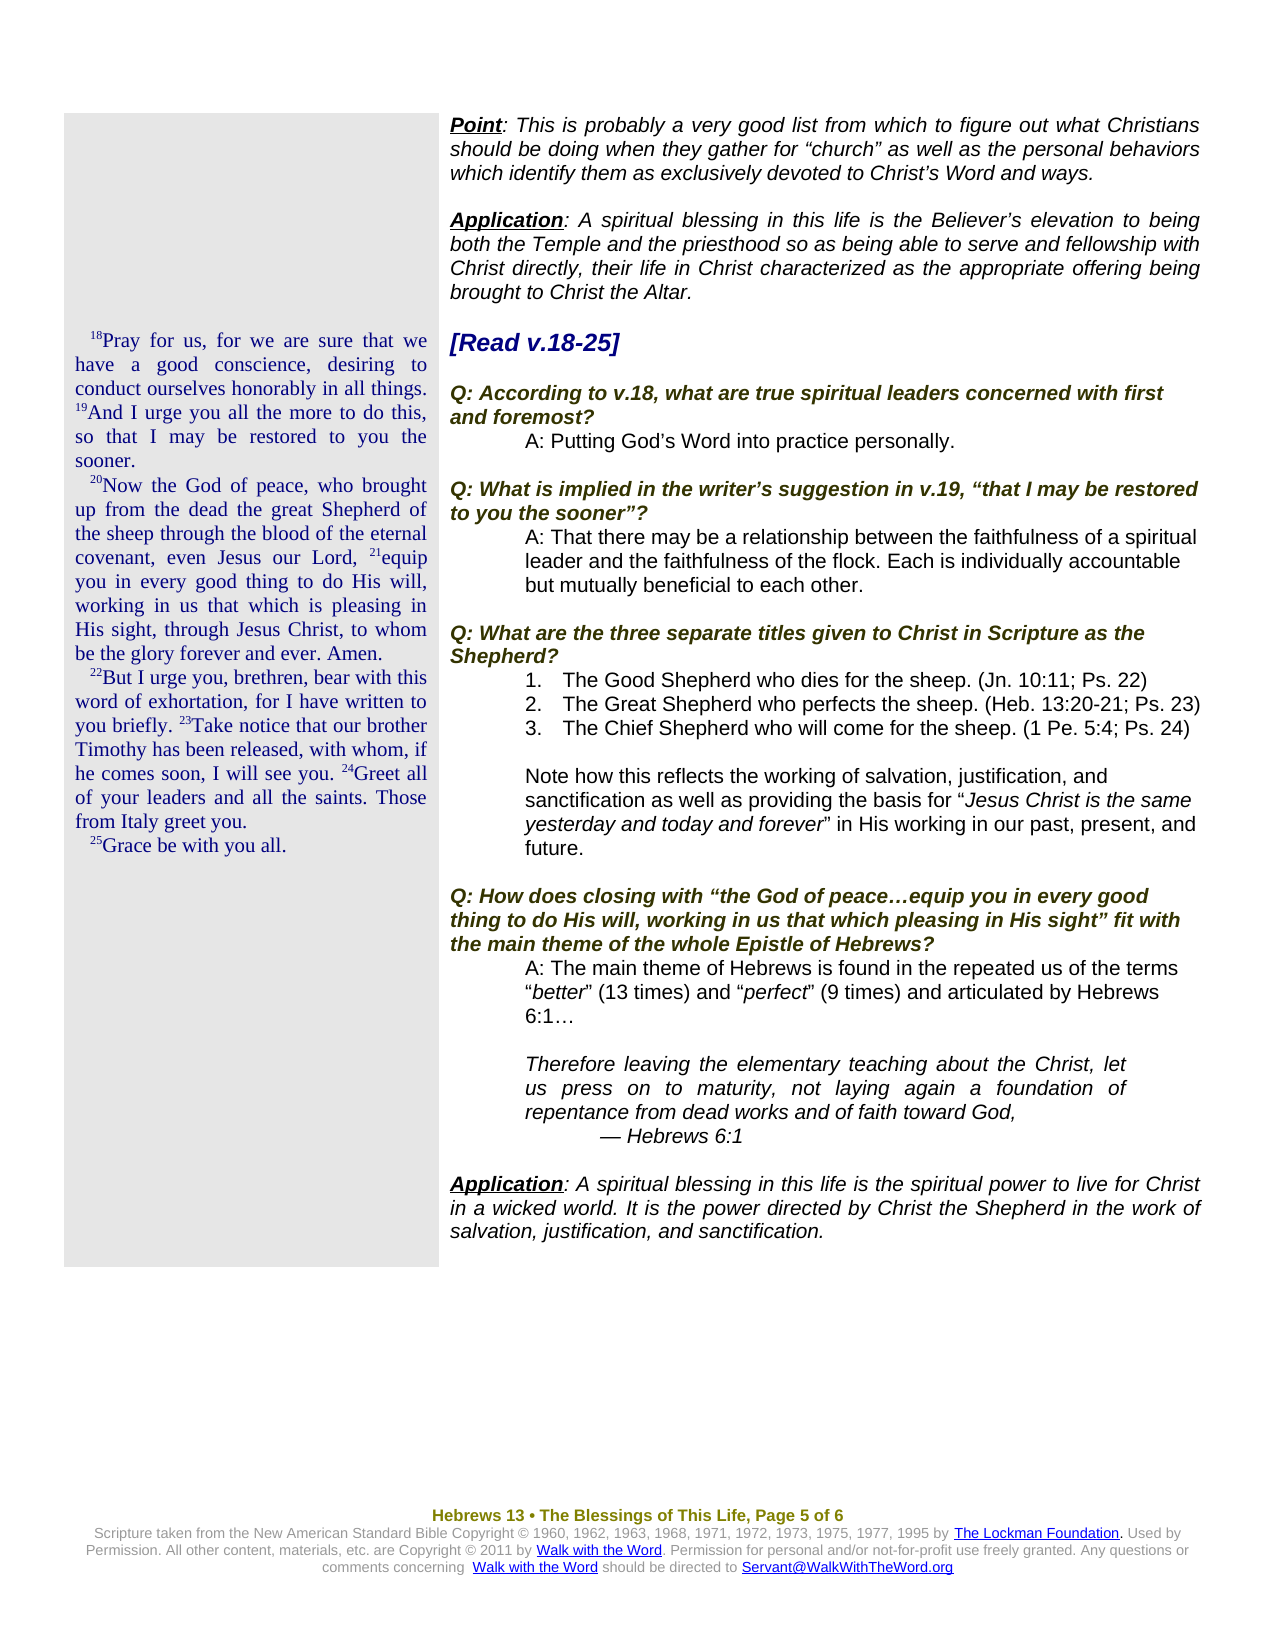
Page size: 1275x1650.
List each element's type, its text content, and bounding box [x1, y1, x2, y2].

table_cell [Read v.18-25] Q: According to v.18, what are true spiritual leaders concerned with first and foremost? A: Putting God’s Word into practice personally. Q: What is implied in the writer’s suggestion in v.19, “that I may be restored to you the sooner”? A: That there may be a relationship between the faithfulness of a spiritual leader and the faithfulness of the flock. Each is individually accountable but mutually beneficial to each other. Q: What are the three separate titles given to Christ in Scripture as the Shepherd? The Good Shepherd who dies for the sheep. (Jn. 10:11; Ps. 22) The Great Shepherd who perfects the sheep. (Heb. 13:20-21; Ps. 23) The Chief Shepherd who will come for the sheep. (1 Pe. 5:4; Ps. 24) Note how this reflects the working of salvation, justification, and sanctification as well as providing the basis for “Jesus Christ is the same yesterday and today and forever” in His working in our past, present, and future. Q: How does closing with “the God of peace…equip you in every good thing to do His will, working in us that which pleasing in His sight” fit with the main theme of the whole Epistle of Hebrews? A: The main theme of Hebrews is found in the repeated us of the terms “better” (13 times) and “perfect” (9 times) and articulated by Hebrews 6:1… Therefore leaving the elementary teaching about the Christ, let us press on to maturity, not laying again a foundation of repentance from dead works and of faith toward God, — Hebrews 6:1 Application: A spiritual blessing in this life is the spiritual power to live for Christ in a wicked world. It is the power directed by Christ the Shepherd in the work of salvation, justification, and sanctification. [439, 328, 1213, 1267]
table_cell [439, 113, 1213, 328]
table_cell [64, 113, 439, 328]
table_cell 18Pray for us, for we are sure that we have a good conscience, desiring to conduct ourselves honorably in all things. 19And I urge you all the more to do this, so that I may be restored to you the sooner. 20Now the God of peace, who brought up from the dead the great Shepherd of the sheep through the blood of the eternal covenant, even Jesus our Lord, 21equip you in every good thing to do His will, working in us that which is pleasing in His sight, through Jesus Christ, to whom be the glory forever and ever. Amen. 22But I urge you, brethren, bear with this word of exhortation, for I have written to you briefly. 23Take notice that our brother Timothy has been released, with whom, if he comes soon, I will see you. 24Greet all of your leaders and all the saints. Those from Italy greet you. 25Grace be with you all. [64, 328, 439, 1267]
